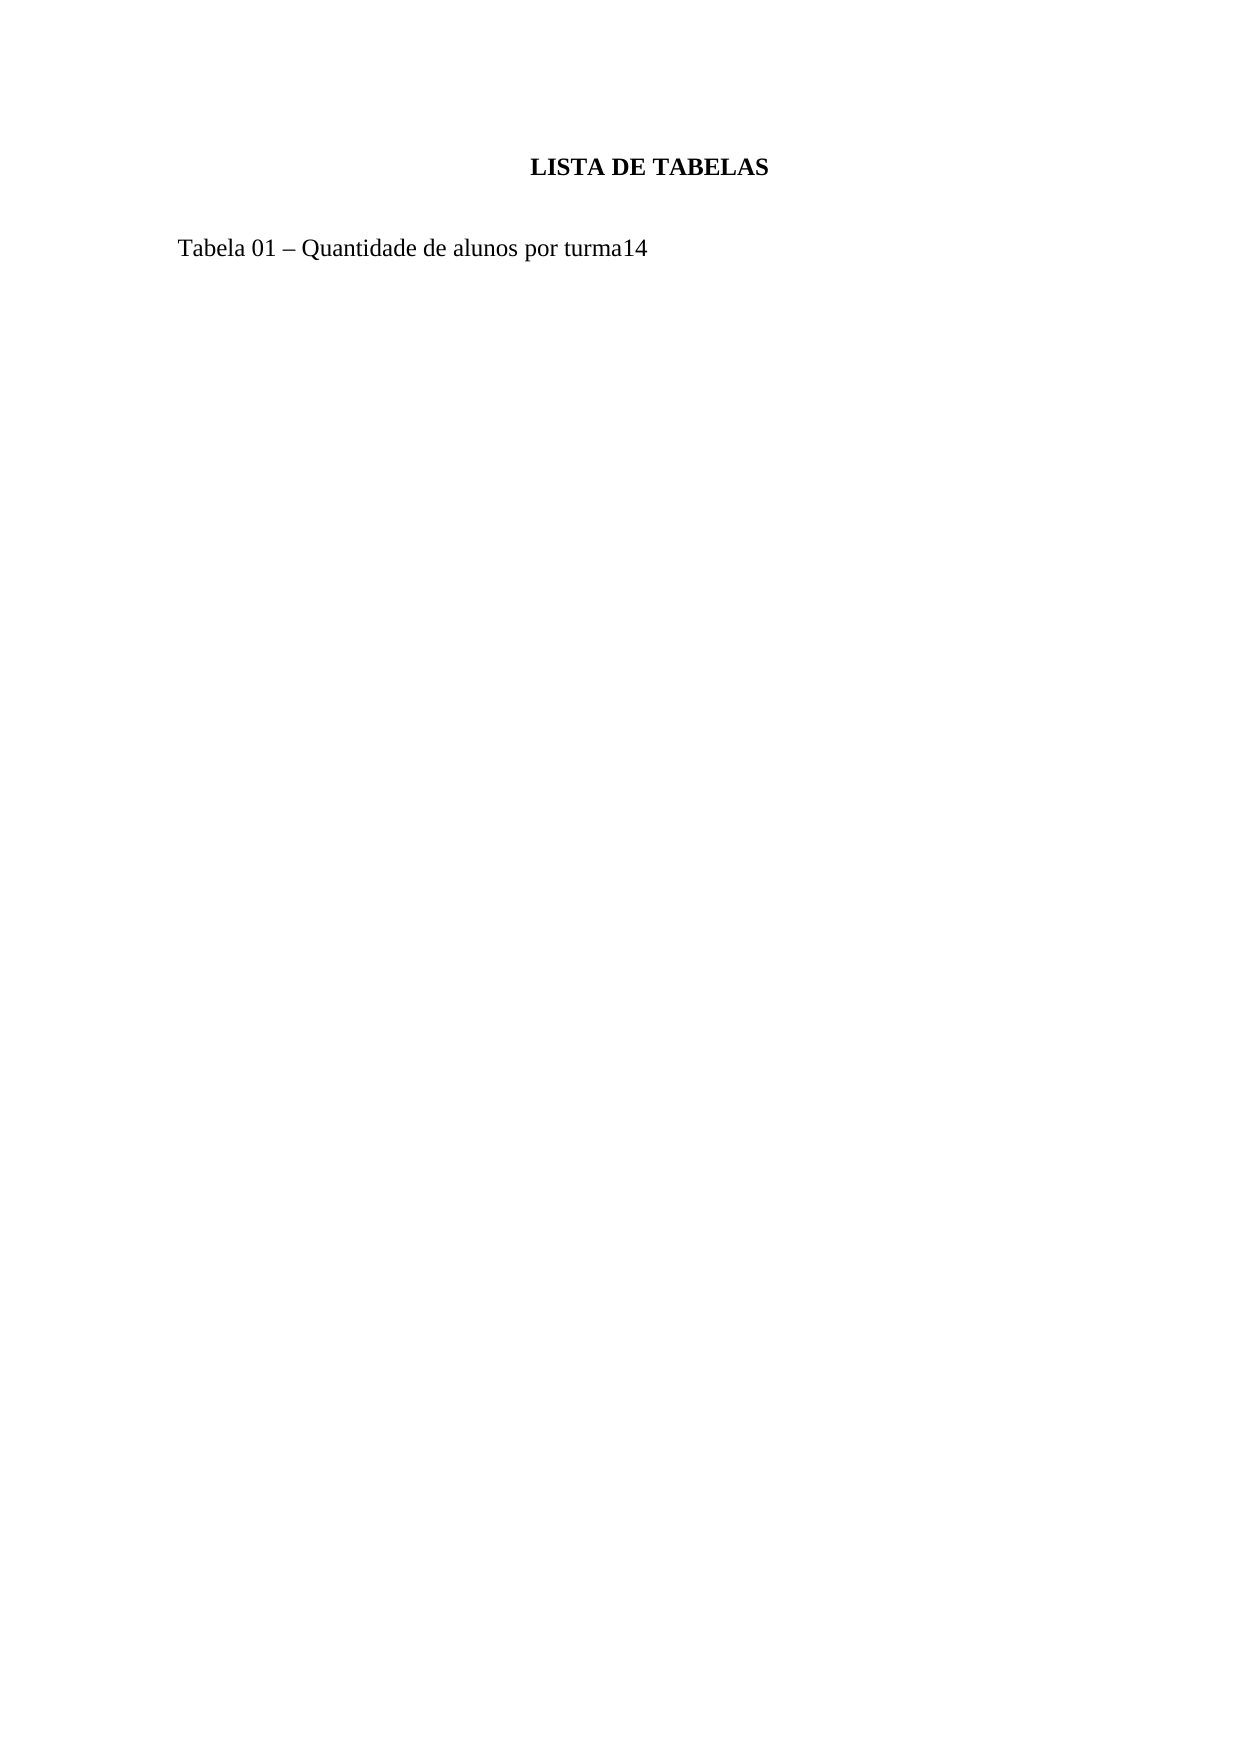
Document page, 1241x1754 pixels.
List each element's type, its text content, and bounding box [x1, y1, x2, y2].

text lista de TABELAS [177, 152, 1122, 181]
text Tabela 01 – Quantidade de alunos por turma 14 [177, 233, 1122, 261]
